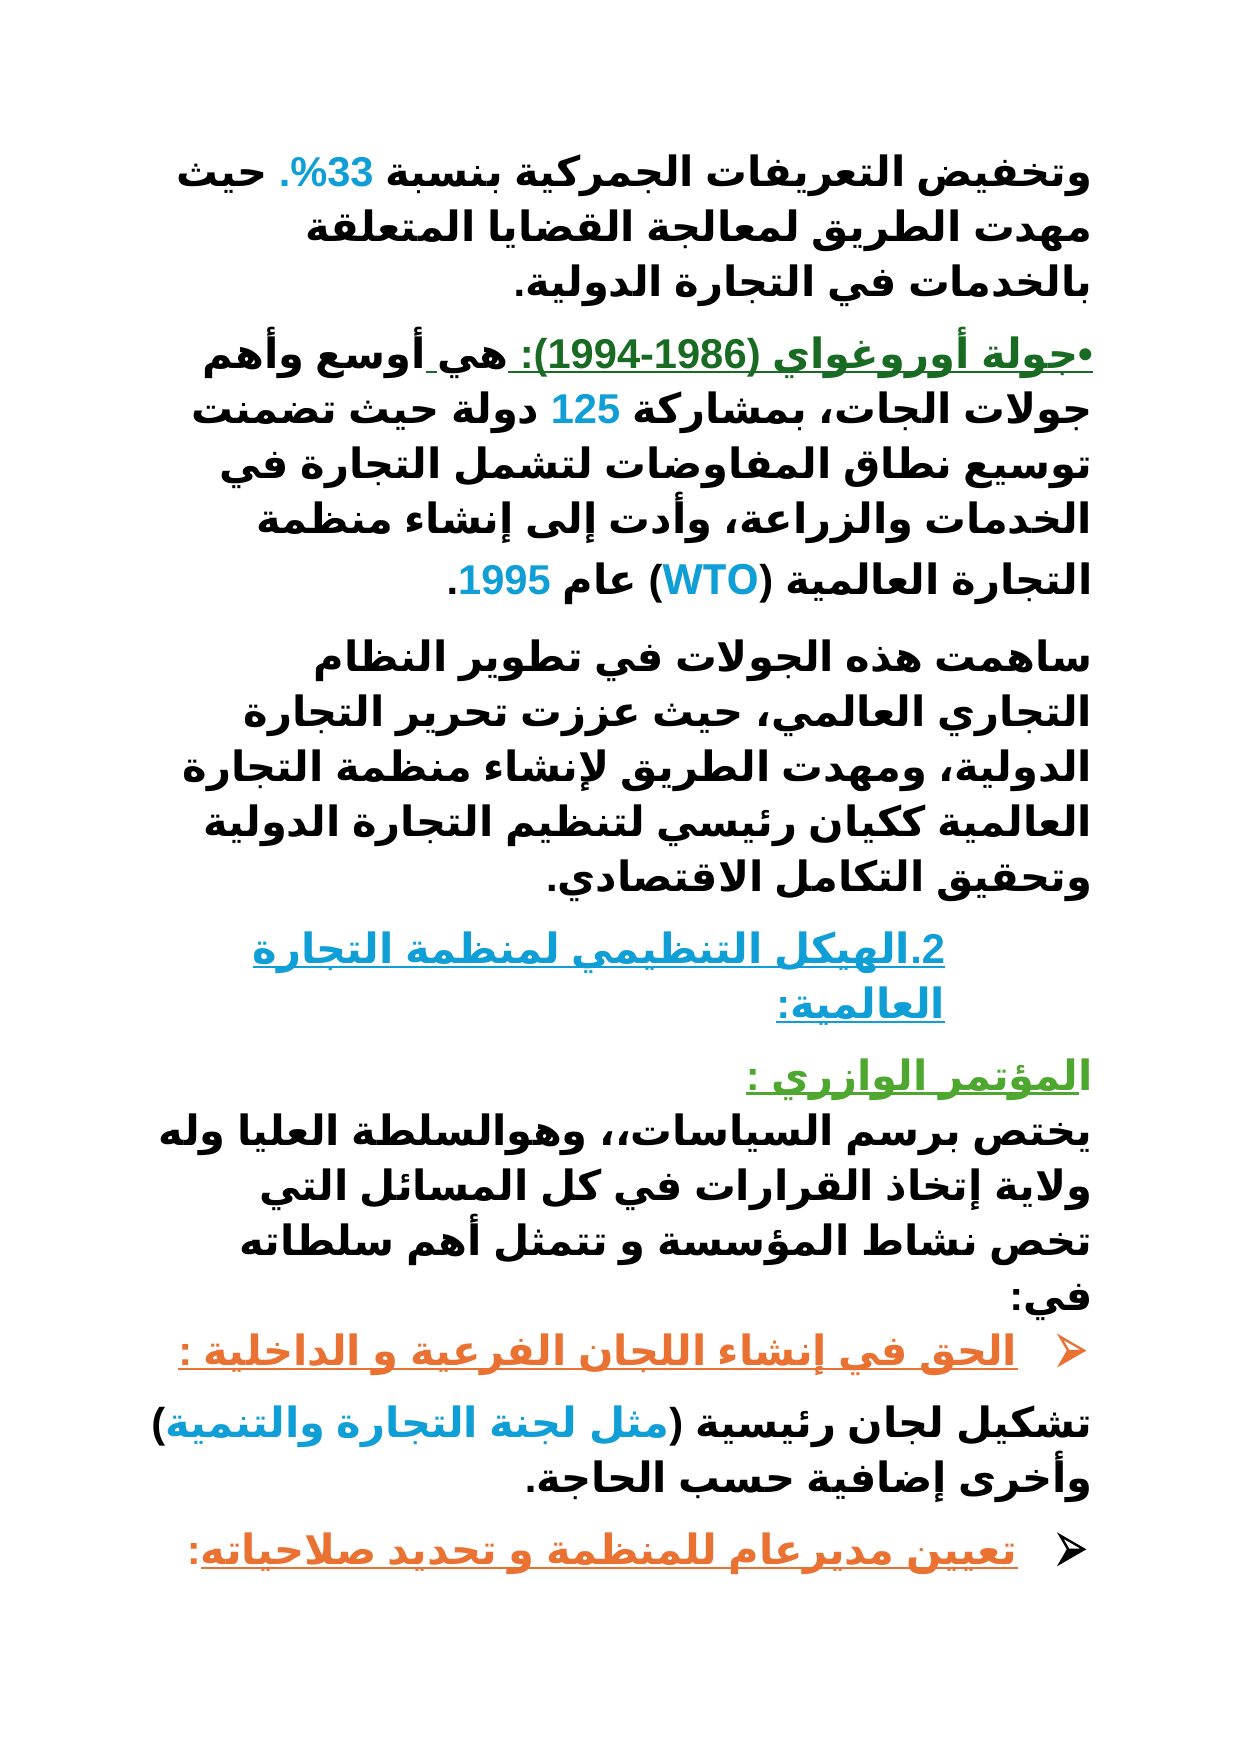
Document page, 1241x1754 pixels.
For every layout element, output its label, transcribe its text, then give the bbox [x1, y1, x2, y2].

list الحق في إنشاء اللجان الفرعية و الداخلية : [148, 1326, 1055, 1374]
text 2.الهيكل التنظيمي لمنظمة التجارة العالمية: [148, 924, 945, 1027]
list المؤتمر الوازري : [148, 1051, 1093, 1099]
text •جولة أوروغواي (1986-1994): هي أوسع وأهم جولات الجات، بمشاركة 125 دولة حيث تضمنت توسيع نطاق المفاوضات لتشمل التجارة في الخدمات والزراعة، وأدت إلى إنشاء منظمة التجارة العالمية (WTO) عام 1995. [148, 329, 1093, 607]
text ساهمت هذه الجولات في تطوير النظام التجاري العالمي، حيث عززت تحرير التجارة الدولية، ومهدت الطريق لإنشاء منظمة التجارة العالمية ككيان رئيسي لتنظيم التجارة الدولية وتحقيق التكامل الاقتصادي. [148, 632, 1093, 900]
list تعيين مديرعام للمنظمة و تحديد صلاحياته: [148, 1525, 1055, 1573]
list يختص برسم السياسات،، وهوالسلطة العليا وله ولاية إتخاذ القرارات في كل المسائل التي تخص نشاط المؤسسة و تتمثل أهم سلطاته في: [148, 1106, 1093, 1319]
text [148, 148, 1093, 306]
text تشكيل لجان رئيسية (مثل لجنة التجارة والتنمية) وأخرى إضافية حسب الحاجة. [148, 1398, 1093, 1501]
